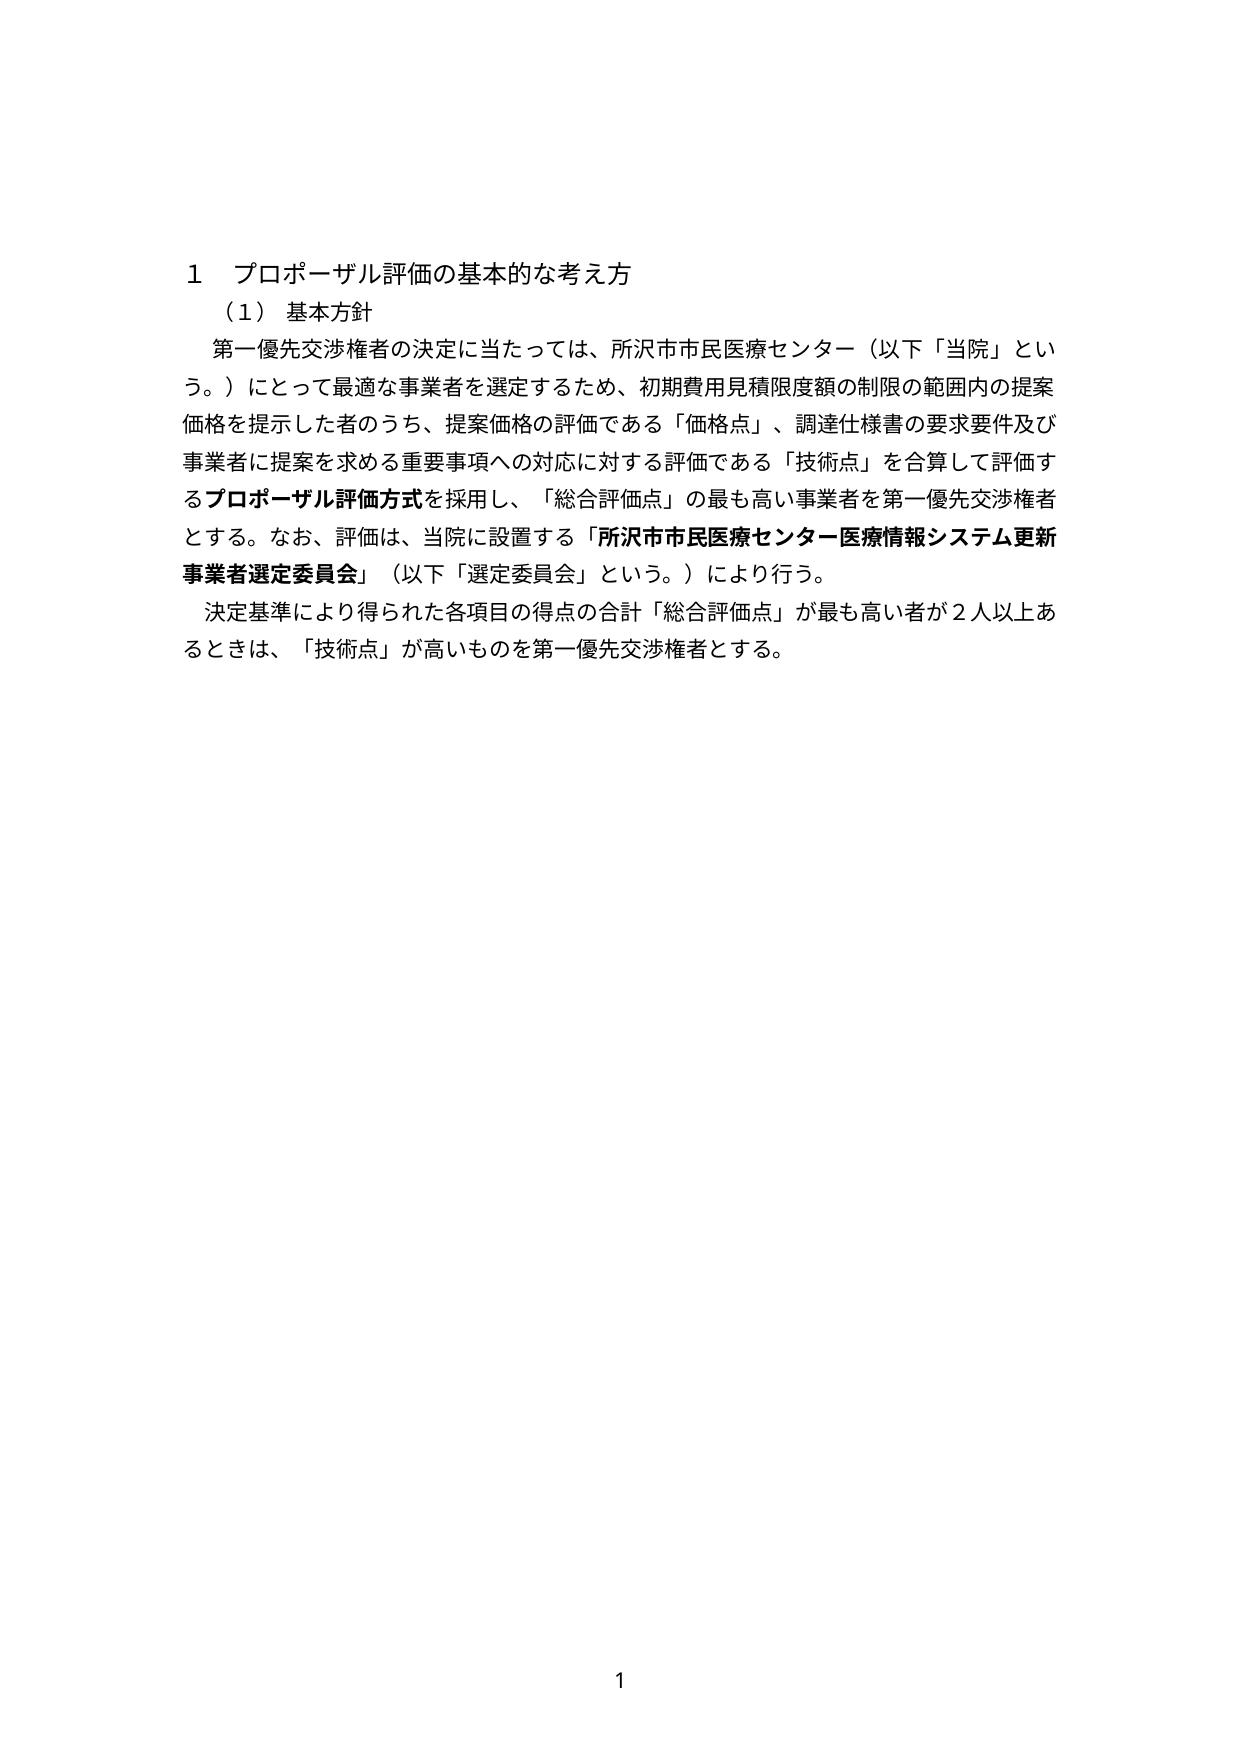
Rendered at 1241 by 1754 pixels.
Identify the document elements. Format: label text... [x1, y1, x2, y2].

subtitle １ プロポーザル評価の基本的な考え方 [183, 254, 1058, 292]
text 基本方針 [212, 292, 1058, 329]
text 第一優先交渉権者の決定に当たっては、所沢市市民医療センター（以下「当院」という。）にとって最適な事業者を選定するため、初期費用見積限度額の制限の範囲内の提案価格を提示した者のうち、提案価格の評価である「価格点」、調達仕様書の要求要件及び事業者に提案を求める重要事項への対応に対する評価である「技術点」を合算して評価するプロポーザル評価方式を採用し、「総合評価点」の最も高い事業者を第一優先交渉権者とする。なお、評価は、当院に設置する「所沢市市民医療センター医療情報システム更新事業者選定委員会」（以下「選定委員会」という。）により行う。 [183, 329, 1058, 592]
text 決定基準により得られた各項目の得点の合計「総合評価点」が最も高い者が２人以上あるときは、「技術点」が高いものを第一優先交渉権者とする。 [183, 592, 1058, 667]
